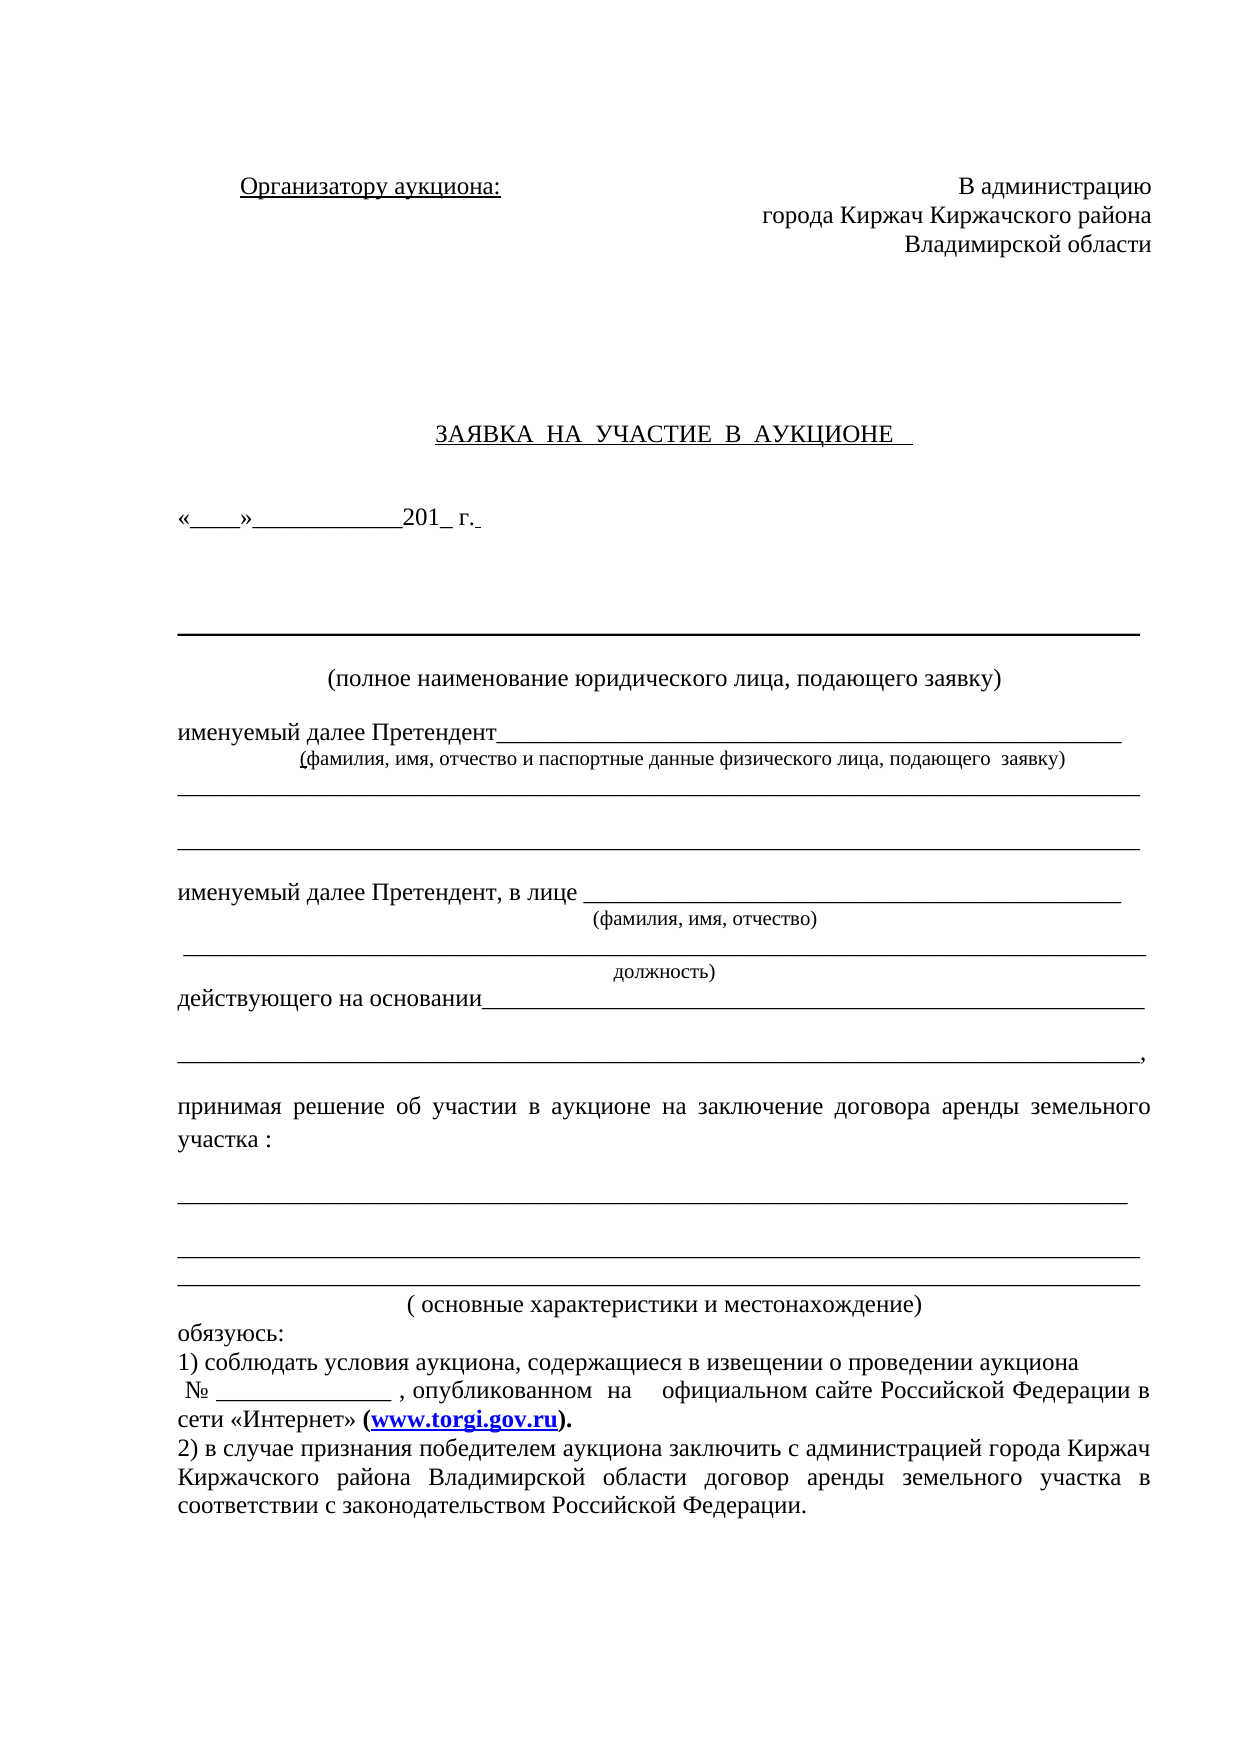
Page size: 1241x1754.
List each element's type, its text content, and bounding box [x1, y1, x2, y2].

table_header Организатору аукциона: [166, 171, 576, 257]
text «____»____________201_ г. [177, 502, 1152, 530]
text (фамилия, имя, отчество) [177, 906, 1152, 930]
text (полное наименование юридического лица, подающего заявку) [177, 663, 1152, 692]
text действующего на основании_____________________________________________________ [177, 983, 1152, 1012]
text __________________________________________________________________________________________________________________________________________________________ [177, 1232, 1152, 1289]
text _____________________________________________________________________________ [177, 770, 1152, 798]
text 1) соблюдать условия аукциона, содержащиеся в извещении о проведении аукциона [177, 1347, 1152, 1375]
text _____________________________________________________________________________ [177, 609, 1152, 638]
text именуемый далее Претендент, в лице ___________________________________________ [177, 877, 1152, 906]
text ( основные характеристики и местонахождение) [177, 1289, 1152, 1318]
subtitle ЗАЯВКА НА УЧАСТИЕ В АУКЦИОНЕ [177, 419, 1152, 448]
text принимая решение об участии в аукционе на заключение договора аренды земельного участка : [177, 1091, 1152, 1153]
text должность) [177, 959, 1152, 983]
text _____________________________________________________________________________ [177, 824, 1152, 852]
text (фамилия, имя, отчество и паспортные данные физического лица, подающего заявку) [177, 746, 1152, 770]
text ____________________________________________________________________________ [177, 1178, 1152, 1206]
text № ______________ , опубликованном на официальном сайте Российской Федерации в сети «Интернет» (www.torgi.gov.ru). [177, 1375, 1152, 1433]
text 2) в случае признания победителем аукциона заключить с администрацией города Киржач Киржачского района Владимирской области договор аренды земельного участка в соответствии с законодательством Российской Федерации. [177, 1433, 1152, 1519]
table_header В администрацию города Киржач Киржачского района Владимирской области [576, 171, 1163, 257]
text _____________________________________________________________________________ [177, 930, 1152, 959]
text обязуюсь: [177, 1318, 1152, 1347]
text _____________________________________________________________________________, [177, 1037, 1152, 1066]
text именуемый далее Претендент__________________________________________________ [177, 717, 1152, 746]
